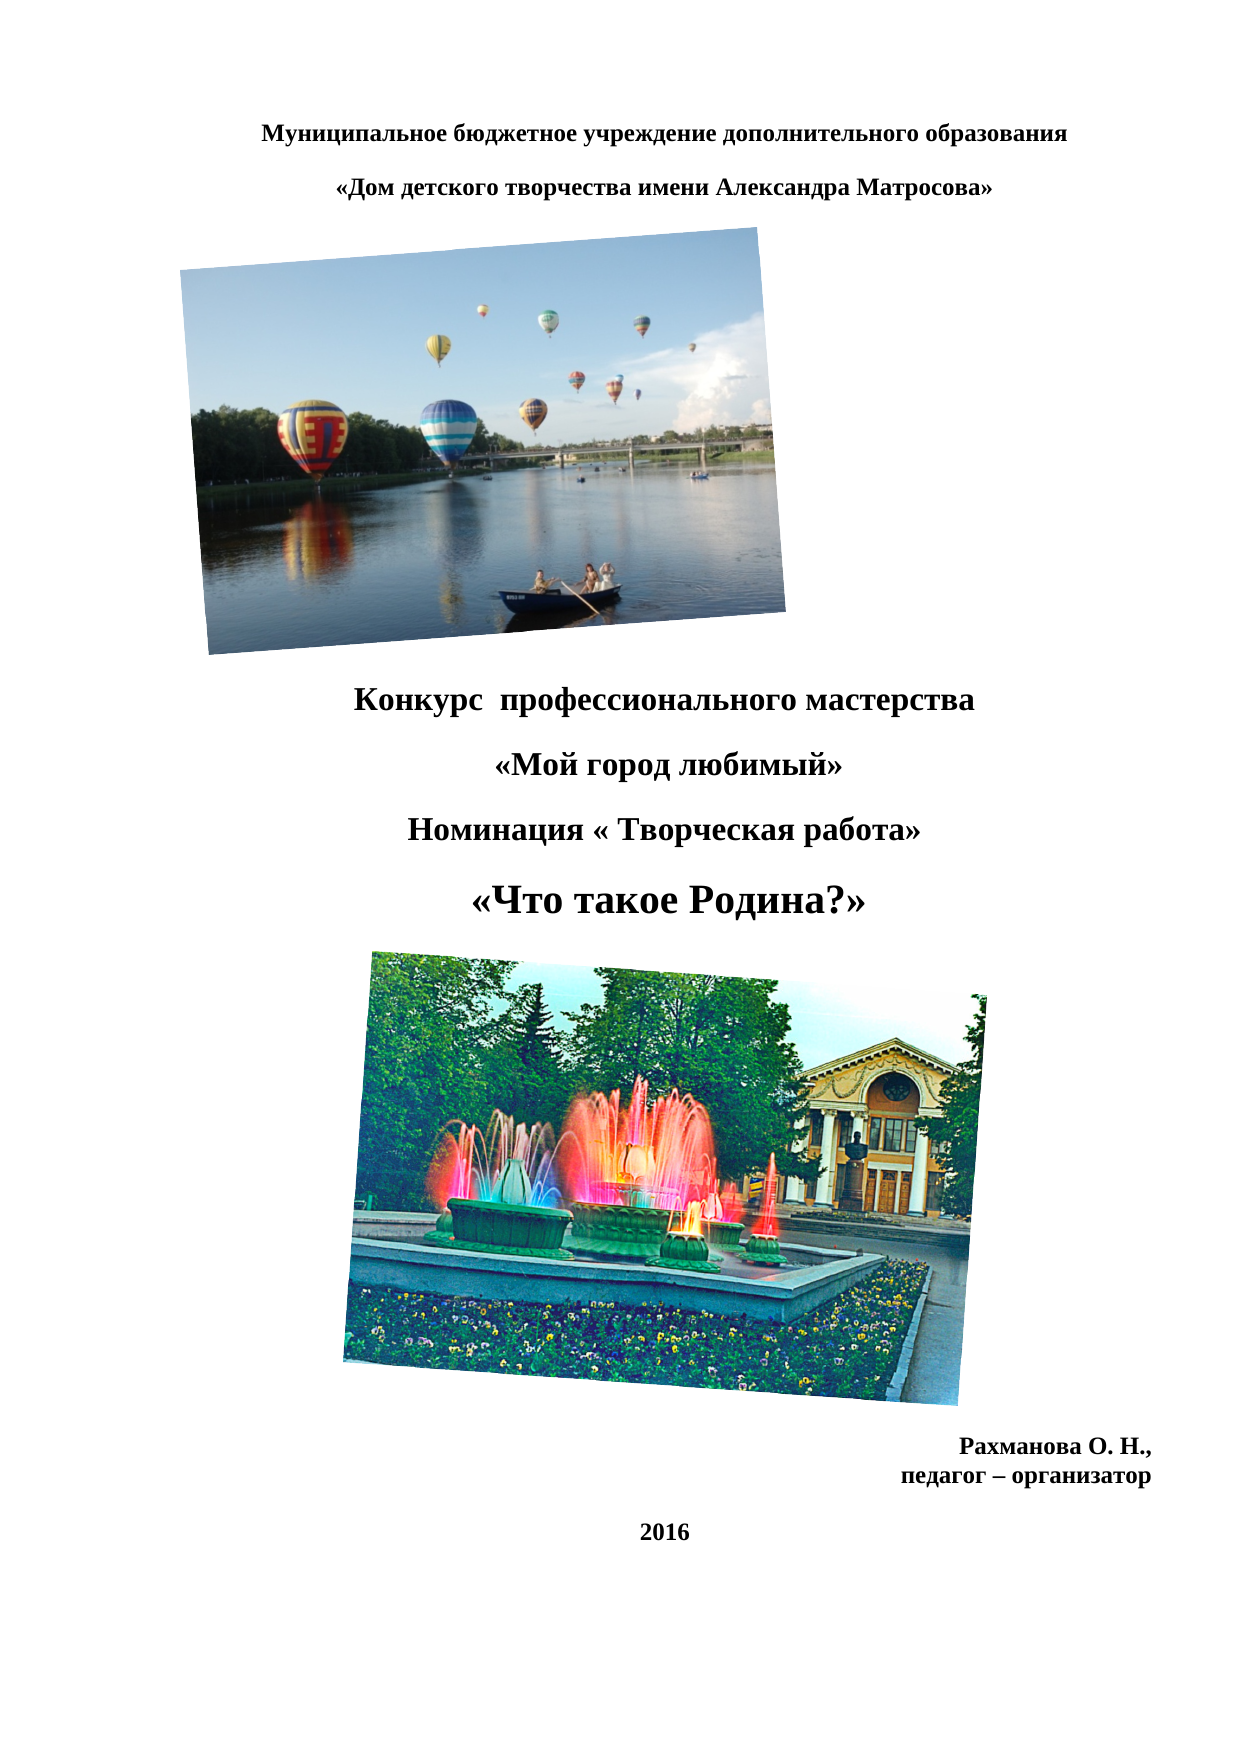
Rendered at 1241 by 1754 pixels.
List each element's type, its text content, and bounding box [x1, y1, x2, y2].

text «Мой город любимый» [177, 744, 1152, 783]
text педагог – организатор [177, 1460, 1152, 1488]
text Муниципальное бюджетное учреждение дополнительного образования [177, 118, 1152, 147]
text Рахманова О. Н., [177, 1431, 1152, 1460]
picture [344, 951, 986, 1406]
picture [181, 227, 785, 655]
text «Дом детского творчества имени Александра Матросова» [177, 172, 1152, 201]
text «Что такое Родина?» [177, 874, 1152, 922]
text Номинация « Творческая работа» [177, 809, 1152, 847]
text 2016 [177, 1517, 1152, 1546]
text Конкурс профессионального мастерства [177, 679, 1152, 718]
